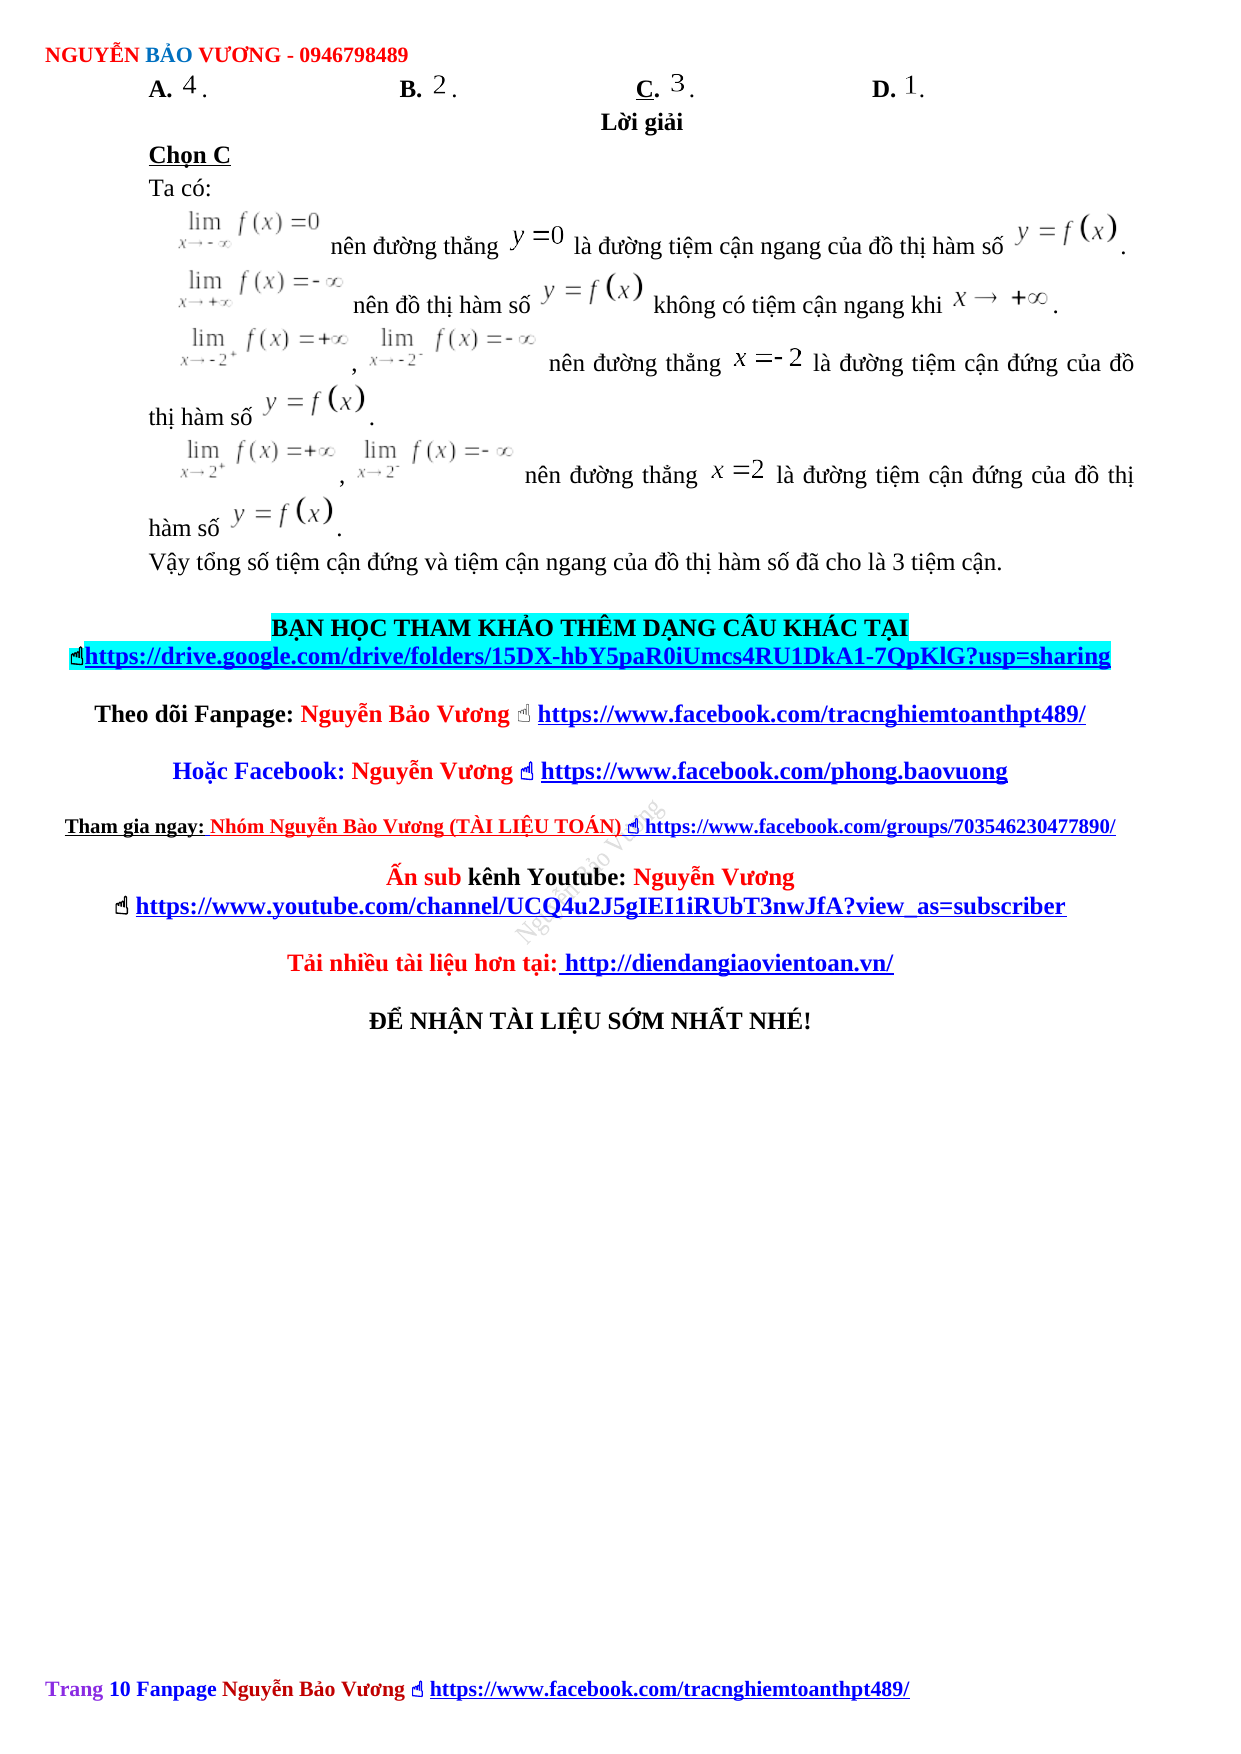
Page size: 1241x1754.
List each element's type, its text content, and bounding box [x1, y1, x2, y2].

text Ấn sub kênh Youtube: Nguyễn Vương [45, 862, 1135, 891]
text Theo dõi Fanpage: Nguyễn Bảo Vương https://www.facebook.com/tracnghiemtoanthpt489/ [45, 699, 1135, 728]
text Vậy tổng số tiệm cận đứng và tiệm cận ngang của đồ thị hàm số đã cho là 3 tiệm cận. [148, 547, 1135, 575]
text Hoặc Facebook: Nguyễn Vương https://www.facebook.com/phong.baovuong [45, 756, 1135, 785]
list Ta có: [148, 173, 1135, 202]
list Chọn C [148, 140, 1135, 169]
text Lời giải [148, 107, 1135, 136]
text A. . B. . C. . D. . [148, 67, 1135, 103]
text Tham gia ngay: Nhóm Nguyễn Bào Vương (TÀI LIỆU TOÁN) https://www.facebook.com/groups/703546230477890/ [45, 814, 1135, 838]
text Tải nhiều tài liệu hơn tại: http://diendangiaovientoan.vn/ [45, 948, 1135, 977]
text BẠN HỌC THAM KHẢO THÊM DẠNG CÂU KHÁC TẠI https://drive.google.com/drive/folders/15DX-hbY5paR0iUmcs4RU1DkA1-7QpKlG?usp=sharing [45, 613, 271, 670]
text https://www.youtube.com/channel/UCQ4u2J5gIEI1iRUbT3nwJfA?view_as=subscriber [45, 891, 1135, 919]
text  , nên đường thẳng là đường tiệm cận đứng của đồ thị hàm số . [148, 323, 1135, 430]
text ĐỂ NHẬN TÀI LIỆU SỚM NHẤT NHÉ! [45, 1006, 1135, 1034]
text  nên đồ thị hàm số không có tiệm cận ngang khi . [148, 264, 1135, 318]
text BẠN HỌC THAM KHẢO THÊM DẠNG CÂU KHÁC TẠI https://drive.google.com/drive/folders/15DX-hbY5paR0iUmcs4RU1DkA1-7QpKlG?usp=sharing [909, 613, 1135, 670]
text  , nên đường thẳng là đường tiệm cận đứng của đồ thị hàm số . [148, 435, 1135, 542]
text  nên đường thẳng là đường tiệm cận ngang của đồ thị hàm số . [148, 206, 1135, 260]
